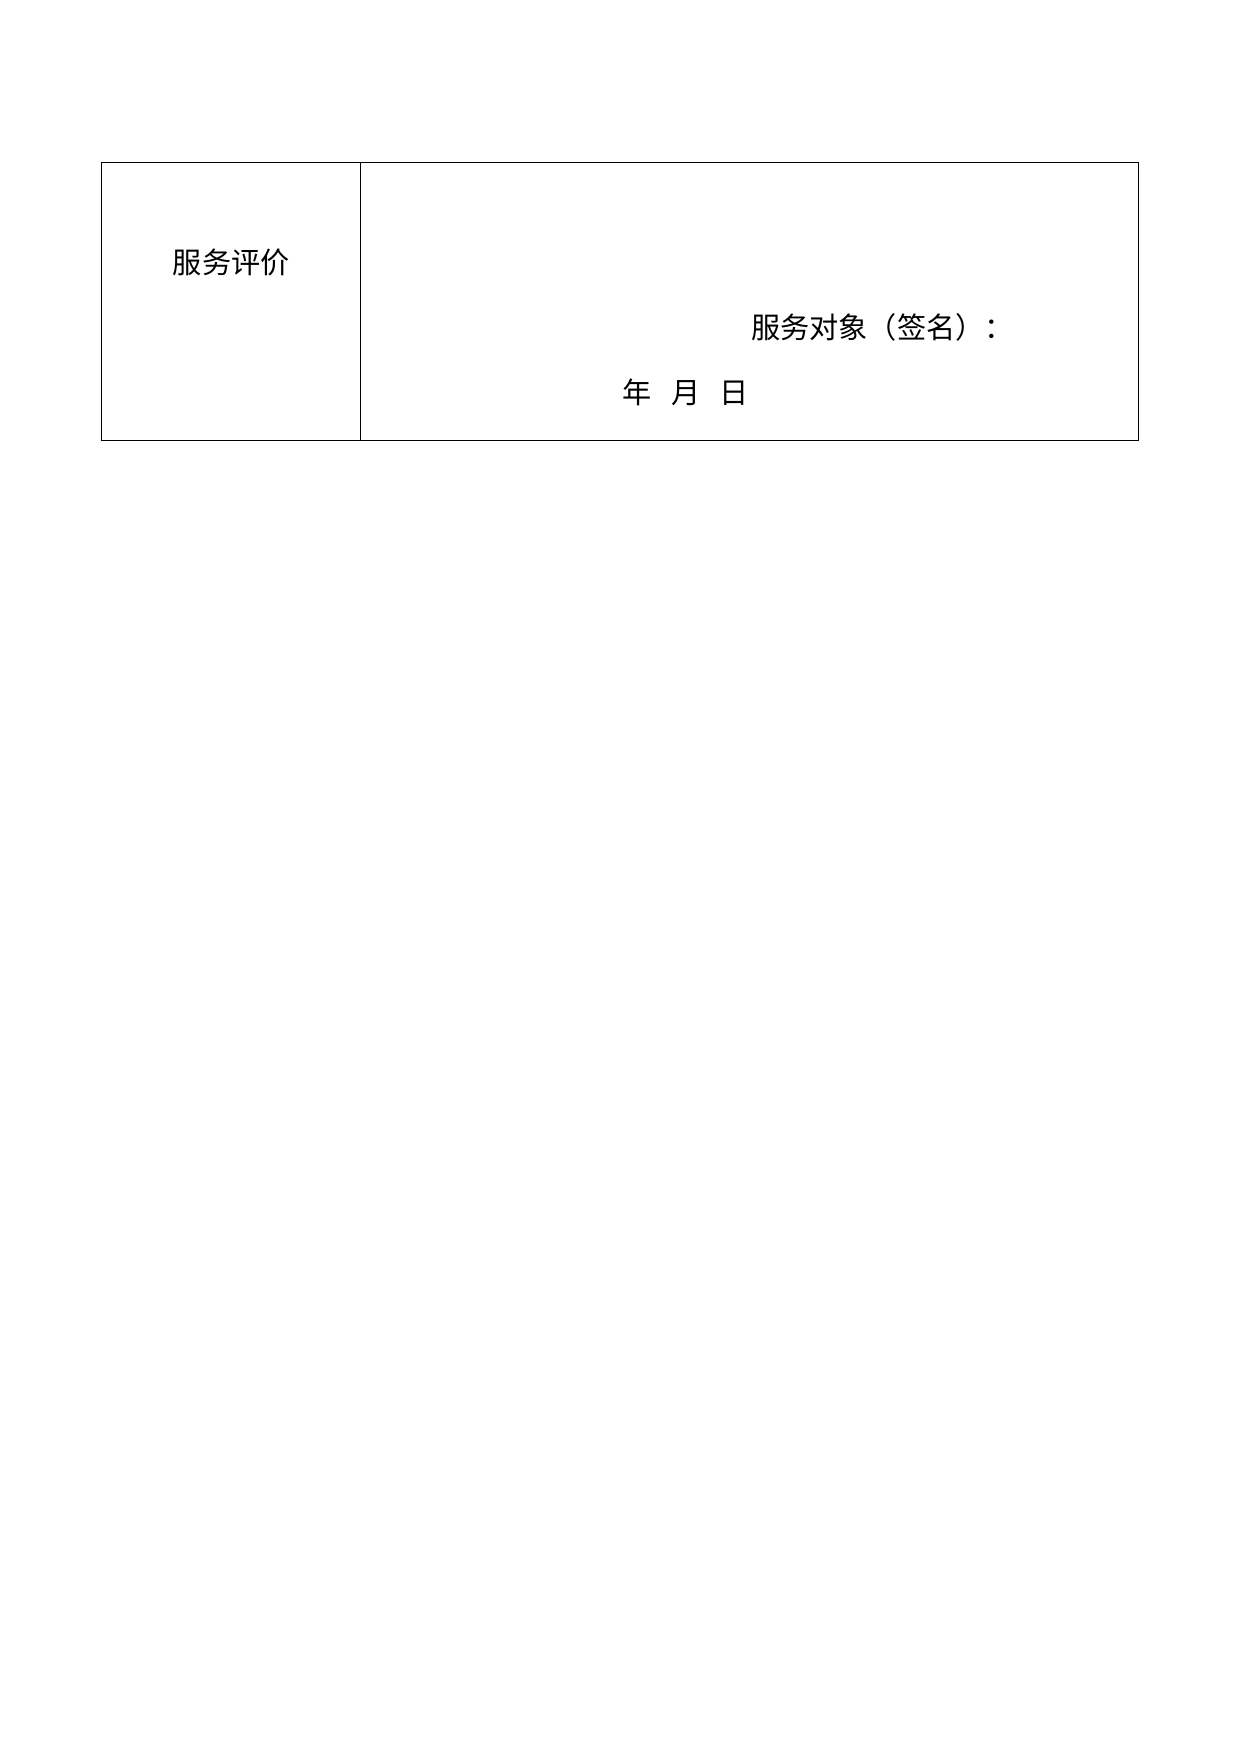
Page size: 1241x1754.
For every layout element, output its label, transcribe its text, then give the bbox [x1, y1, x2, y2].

table_cell 服务评价 [102, 163, 360, 439]
table_cell 服务对象（签名）： 年 月 日 [361, 163, 1138, 439]
